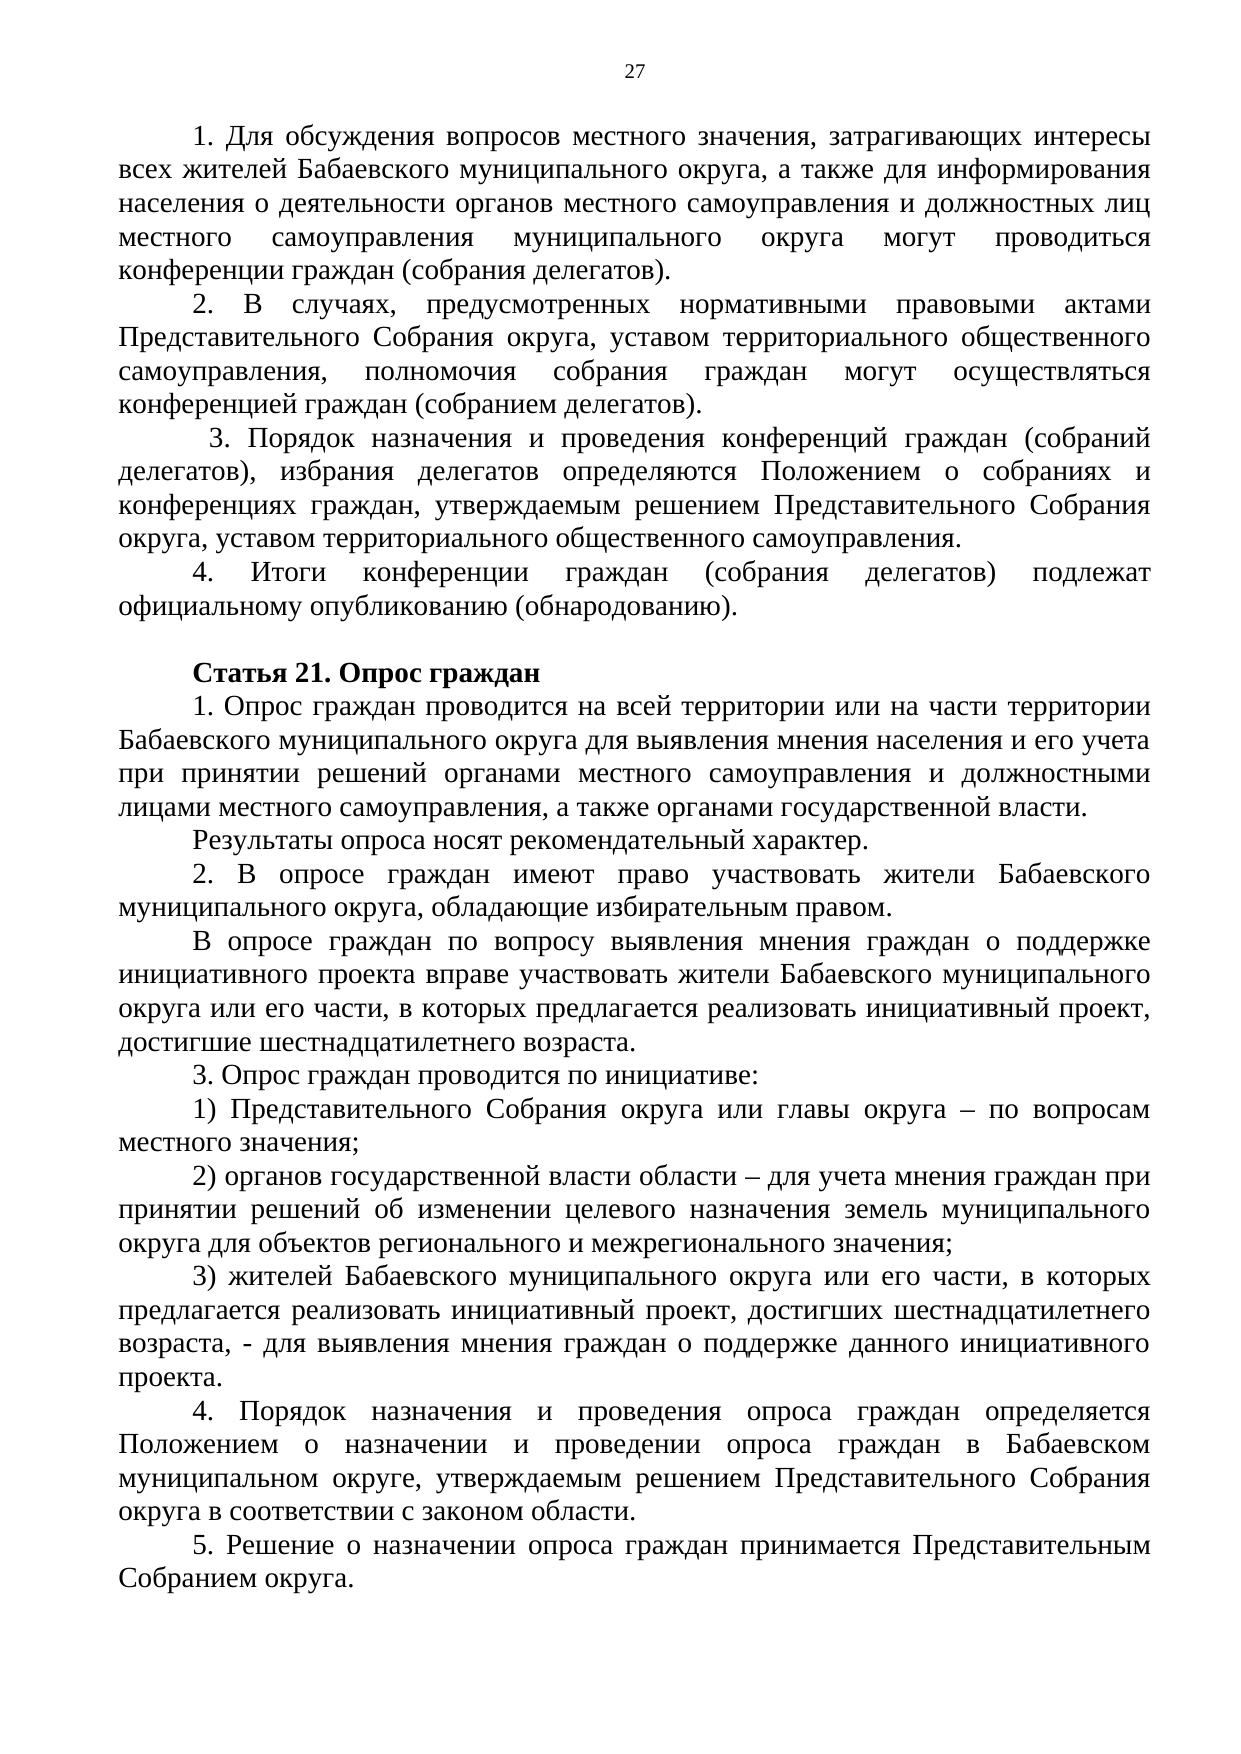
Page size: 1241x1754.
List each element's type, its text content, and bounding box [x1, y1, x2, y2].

text 5. Решение о назначении опроса граждан принимается Представительным Собранием округа. [118, 1527, 1152, 1594]
text В опросе граждан по вопросу выявления мнения граждан о поддержке инициативного проекта вправе участвовать жители Бабаевского муниципального округа или его части, в которых предлагается реализовать инициативный проект, достигшие шестнадцатилетнего возраста. [118, 923, 1152, 1057]
text 1. Для обсуждения вопросов местного значения, затрагивающих интересы всех жителей Бабаевского муниципального округа, а также для информирования населения о деятельности органов местного самоуправления и должностных лиц местного самоуправления муниципального округа могут проводиться конференции граждан (собрания делегатов). [118, 118, 1152, 286]
text Результаты опроса носят рекомендательный характер. [118, 822, 1152, 856]
text 4. Порядок назначения и проведения опроса граждан определяется Положением о назначении и проведении опроса граждан в Бабаевском муниципальном округе, утверждаемым решением Представительного Собрания округа в соответствии с законом области. [118, 1393, 1152, 1527]
text 3. Опрос граждан проводится по инициативе: [118, 1057, 1152, 1091]
text 3. Порядок назначения и проведения конференций граждан (собраний делегатов), избрания делегатов определяются Положением о собраниях и конференциях граждан, утверждаемым решением Представительного Собрания округа, уставом территориального общественного самоуправления. [118, 420, 1152, 554]
text Статья 21. Опрос граждан [118, 655, 1152, 688]
text 3) жителей Бабаевского муниципального округа или его части, в которых предлагается реализовать инициативный проект, достигших шестнадцатилетнего возраста, - для выявления мнения граждан о поддержке данного инициативного проекта. [118, 1258, 1152, 1393]
text 2) органов государственной власти области – для учета мнения граждан при принятии решений об изменении целевого назначения земель муниципального округа для объектов регионального и межрегионального значения; [118, 1158, 1152, 1258]
text 2. В опросе граждан имеют право участвовать жители Бабаевского муниципального округа, обладающие избирательным правом. [118, 856, 1152, 923]
text 2. В случаях, предусмотренных нормативными правовыми актами Представительного Собрания округа, уставом территориального общественного самоуправления, полномочия собрания граждан могут осуществляться конференцией граждан (собранием делегатов). [118, 286, 1152, 420]
text 1. Опрос граждан проводится на всей территории или на части территории Бабаевского муниципального округа для выявления мнения населения и его учета при принятии решений органами местного самоуправления и должностными лицами местного самоуправления, а также органами государственной власти. [118, 688, 1152, 822]
text 4. Итоги конференции граждан (собрания делегатов) подлежат официальному опубликованию (обнародованию). [118, 554, 1152, 621]
text 1) Представительного Собрания округа или главы округа – по вопросам местного значения; [118, 1091, 1152, 1158]
